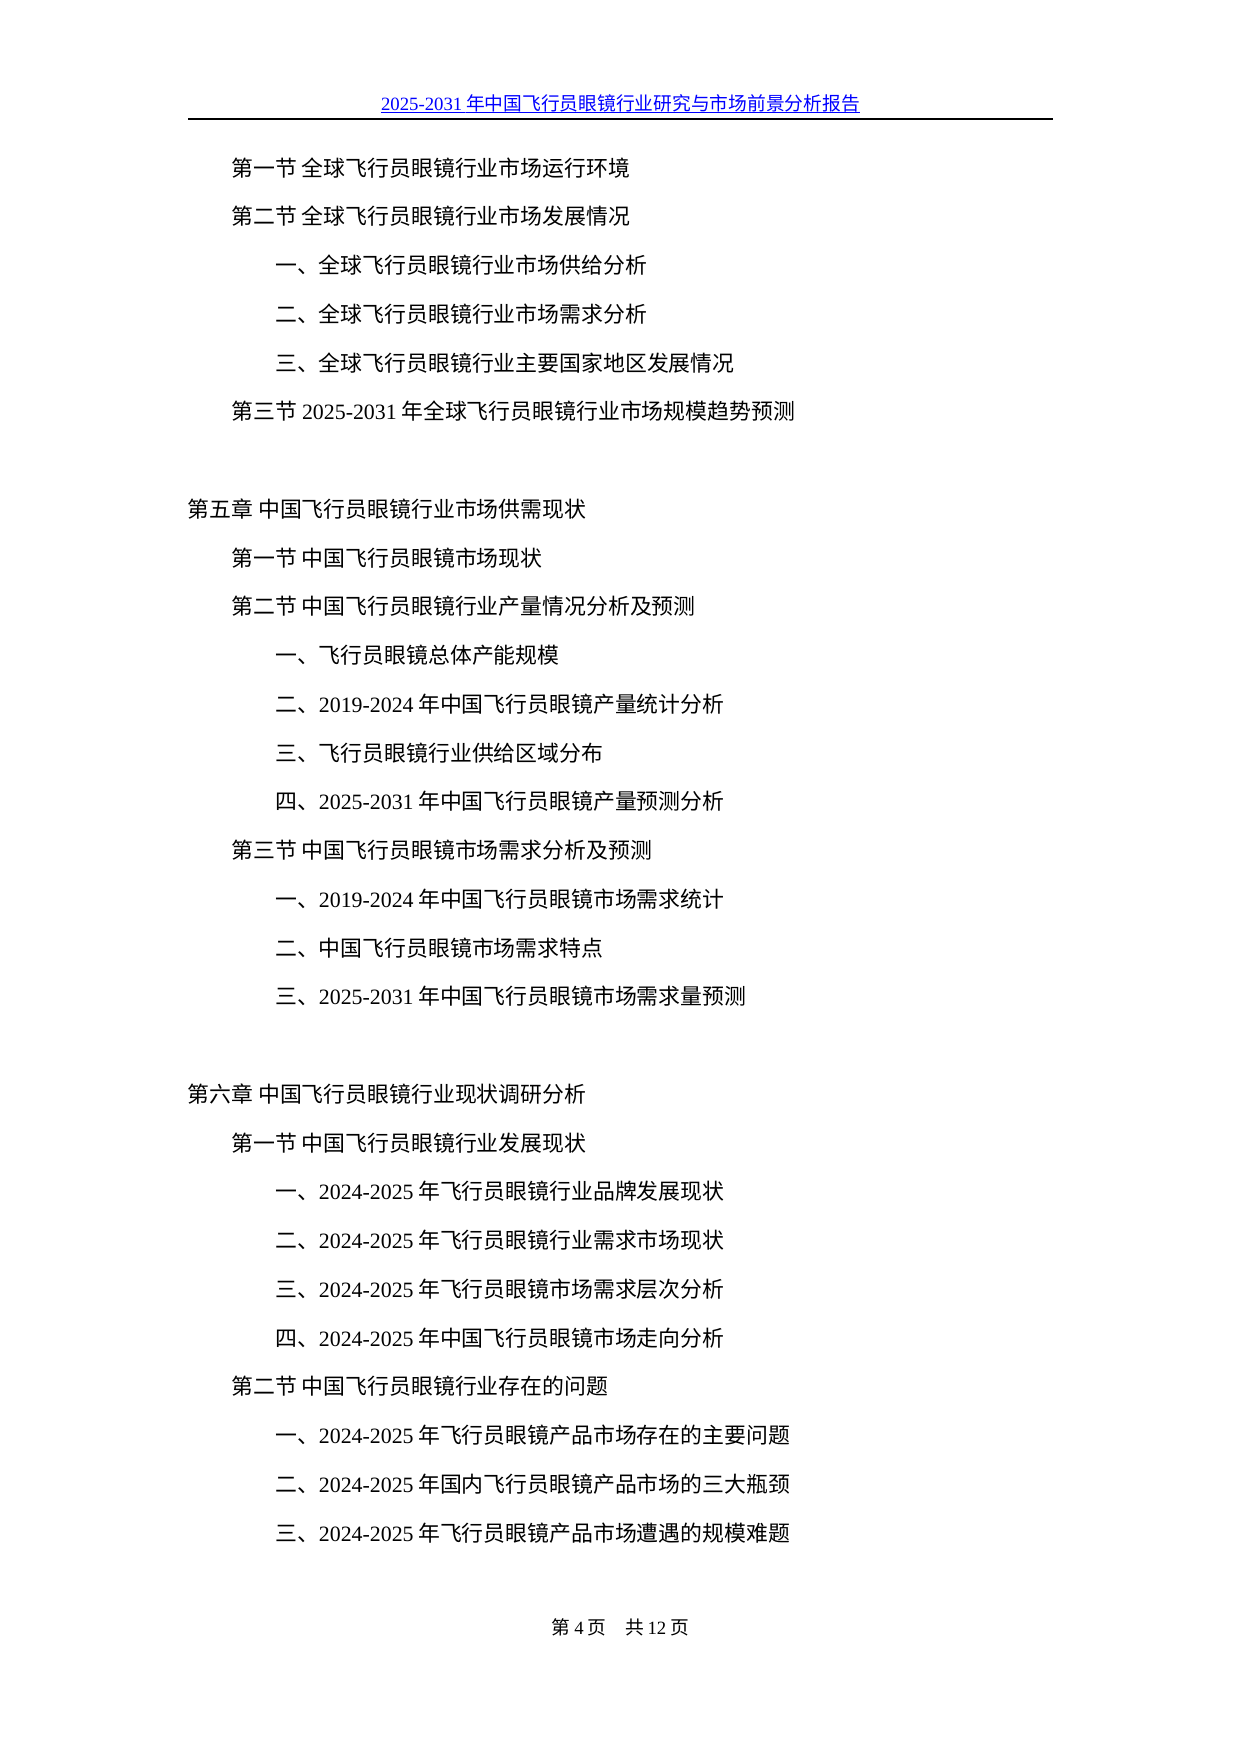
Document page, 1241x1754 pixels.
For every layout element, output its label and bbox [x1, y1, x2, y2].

text [187, 150, 1053, 1548]
